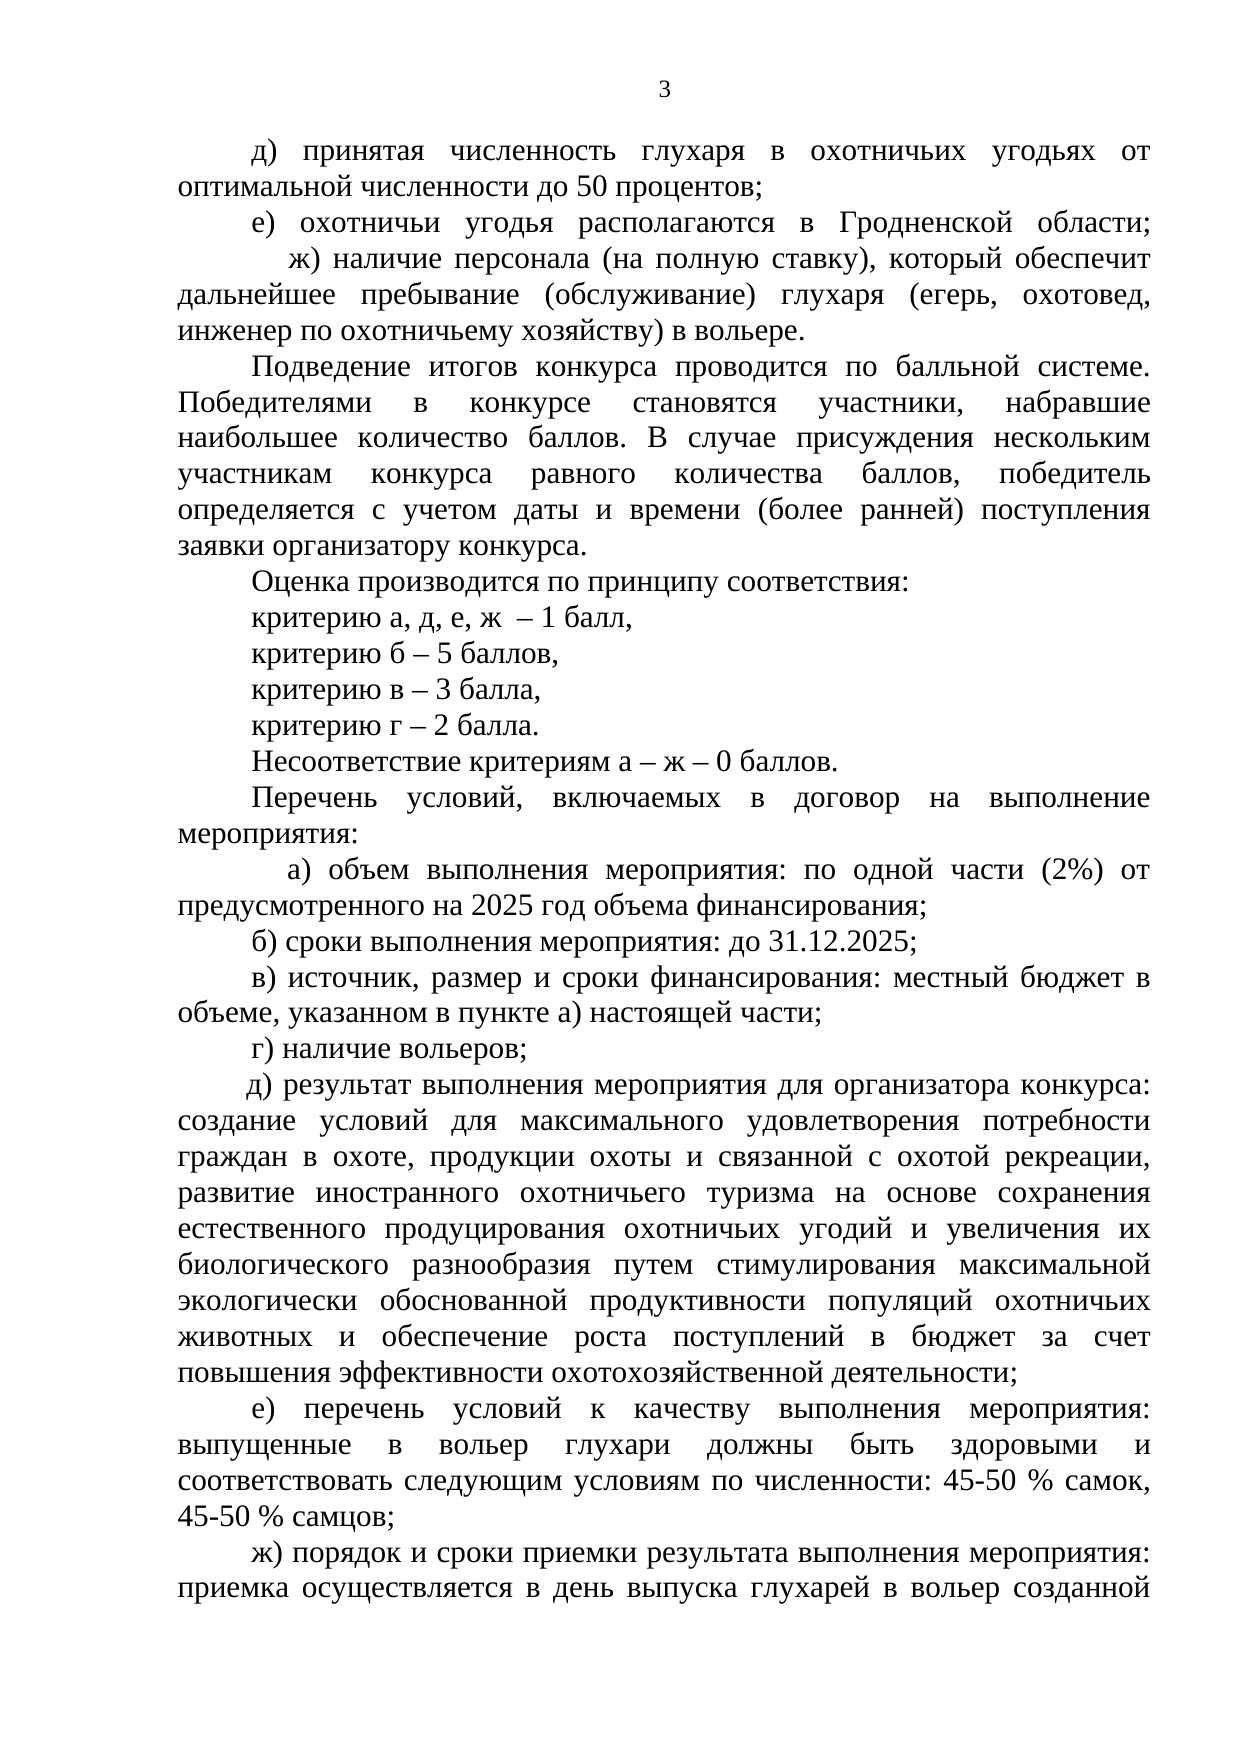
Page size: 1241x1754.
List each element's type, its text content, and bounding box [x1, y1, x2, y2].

text д) принятая численность глухаря в охотничьих угодьях от оптимальной численности до 50 процентов; [177, 131, 1152, 203]
text д) результат выполнения мероприятия для организатора конкурса: создание условий для максимального удовлетворения потребности граждан в охоте, продукции охоты и связанной с охотой рекреации, развитие иностранного охотничьего туризма на основе сохранения естественного продуцирования охотничьих угодий и увеличения их биологического разнообразия путем стимулирования максимальной экологически обоснованной продуктивности популяций охотничьих животных и обеспечение роста поступлений в бюджет за счет повышения эффективности охотохозяйственной деятельности; [177, 1066, 1152, 1389]
text е) охотничьи угодья располагаются в Гродненской области; ж) наличие персонала (на полную ставку), который обеспечит дальнейшее пребывание (обслуживание) глухаря (егерь, охотовед, инженер по охотничьему хозяйству) в вольере. [177, 203, 1152, 347]
text б) сроки выполнения мероприятия: до 31.12.2025; [177, 922, 1152, 958]
text критерию в – 3 балла, [177, 670, 1152, 706]
text е) перечень условий к качеству выполнения мероприятия: выпущенные в вольер глухари должны быть здоровыми и соответствовать следующим условиям по численности: 45-50 % самок, 45-50 % самцов; [177, 1389, 1152, 1533]
text Оценка производится по принципу соответствия: [177, 562, 1152, 598]
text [177, 1533, 1152, 1605]
text критерию а, д, е, ж – 1 балл, [177, 598, 1152, 634]
text в) источник, размер и сроки финансирования: местный бюджет в объеме, указанном в пункте а) настоящей части; [177, 958, 1152, 1030]
text Подведение итогов конкурса проводится по балльной системе. Победителями в конкурсе становятся участники, набравшие наибольшее количество баллов. В случае присуждения нескольким участникам конкурса равного количества баллов, победитель определяется с учетом даты и времени (более ранней) поступления заявки организатору конкурса. [177, 347, 1152, 562]
text критерию г – 2 балла. [177, 706, 1152, 742]
text г) наличие вольеров; [177, 1030, 1152, 1066]
text Перечень условий, включаемых в договор на выполнение мероприятия: [177, 778, 1152, 850]
text критерию б – 5 баллов, [177, 634, 1152, 670]
text а) объем выполнения мероприятия: по одной части (2%) от предусмотренного на 2025 год объема финансирования; [177, 850, 1152, 922]
text Несоответствие критериям а – ж – 0 баллов. [177, 742, 1152, 778]
